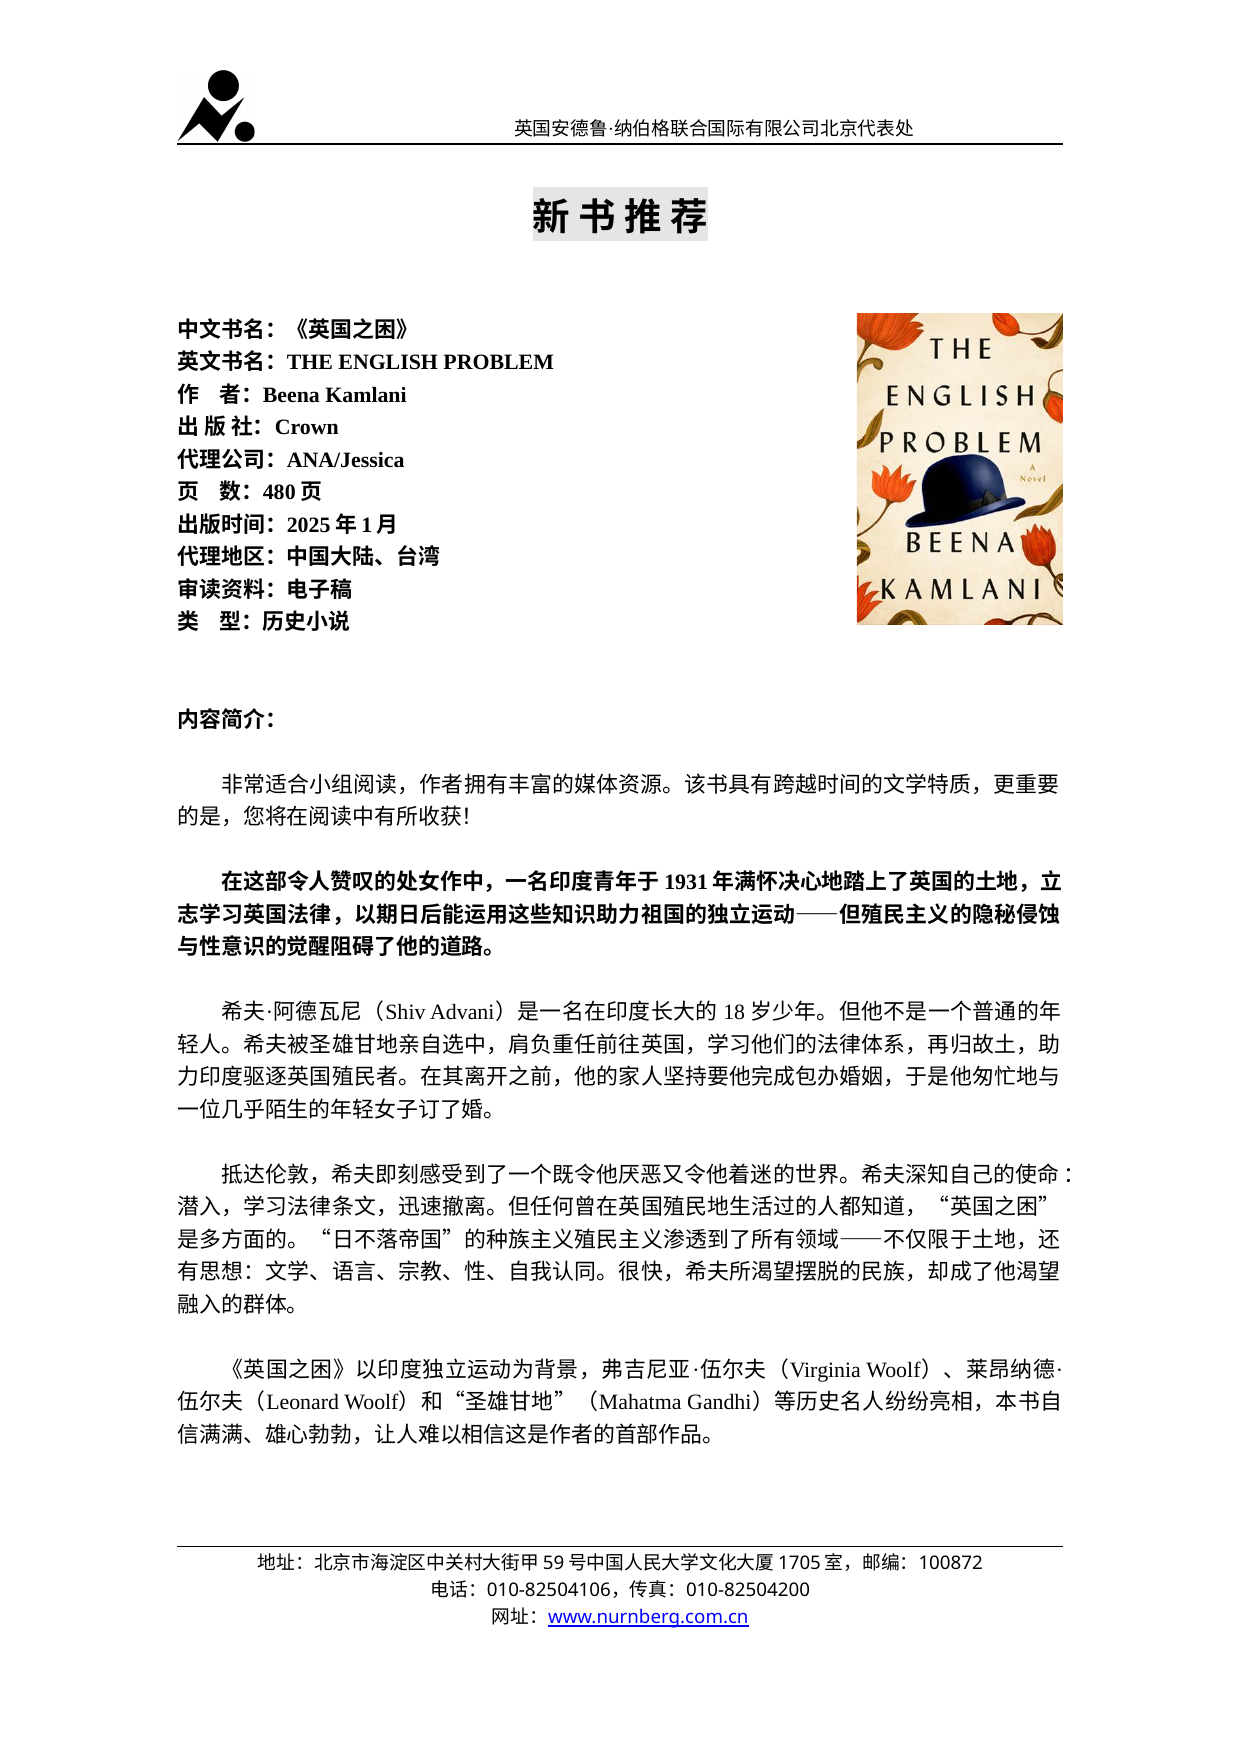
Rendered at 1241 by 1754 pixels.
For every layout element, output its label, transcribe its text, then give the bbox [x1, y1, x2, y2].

text 代理公司：ANA/Jessica [177, 441, 856, 474]
text 在这部令人赞叹的处女作中，一名印度青年于1931年满怀决心地踏上了英国的土地，立志学习英国法律，以期日后能运用这些知识助力祖国的独立运动——但殖民主义的隐秘侵蚀与性意识的觉醒阻碍了他的道路。 [177, 864, 1063, 961]
text 新 书 推 荐 [177, 181, 1063, 246]
text 英文书名：THE ENGLISH PROBLEM [177, 344, 856, 376]
text 内容简介： [177, 701, 1063, 734]
text 希夫·阿德瓦尼（Shiv Advani）是一名在印度长大的18岁少年。但他不是一个普通的年轻人。希夫被圣雄甘地亲自选中，肩负重任前往英国，学习他们的法律体系，再归故土，助力印度驱逐英国殖民者。在其离开之前，他的家人坚持要他完成包办婚姻，于是他匆忙地与一位几乎陌生的年轻女子订了婚。 [177, 994, 1063, 1124]
picture [856, 313, 1063, 625]
text 出版时间：2025年1月 [177, 506, 856, 539]
text 作 者：Beena Kamlani [177, 376, 856, 409]
text 《英国之困》以印度独立运动为背景，弗吉尼亚·伍尔夫（Virginia Woolf）、莱昂纳德·伍尔夫（Leonard Woolf）和“圣雄甘地”（Mahatma Gandhi）等历史名人纷纷亮相，本书自信满满、雄心勃勃，让人难以相信这是作者的首部作品。 [177, 1351, 1063, 1449]
text 类 型：历史小说 [177, 604, 1063, 636]
text 页 数：480页 [177, 474, 856, 506]
text 代理地区：中国大陆、台湾 [177, 539, 856, 571]
text 审读资料：电子稿 [177, 571, 856, 604]
picture [177, 70, 255, 142]
text 出 版 社：Crown [177, 409, 856, 441]
text 中文书名：《英国之困》 [177, 311, 1063, 344]
text 抵达伦敦，希夫即刻感受到了一个既令他厌恶又令他着迷的世界。希夫深知自己的使命：潜入，学习法律条文，迅速撤离。但任何曾在英国殖民地生活过的人都知道，“英国之困”是多方面的。“日不落帝国”的种族主义殖民主义渗透到了所有领域——不仅限于土地，还有思想：文学、语言、宗教、性、自我认同。很快，希夫所渴望摆脱的民族，却成了他渴望融入的群体。 [177, 1156, 1063, 1319]
text 非常适合小组阅读，作者拥有丰富的媒体资源。该书具有跨越时间的文学特质，更重要的是，您将在阅读中有所收获！ [177, 766, 1063, 831]
